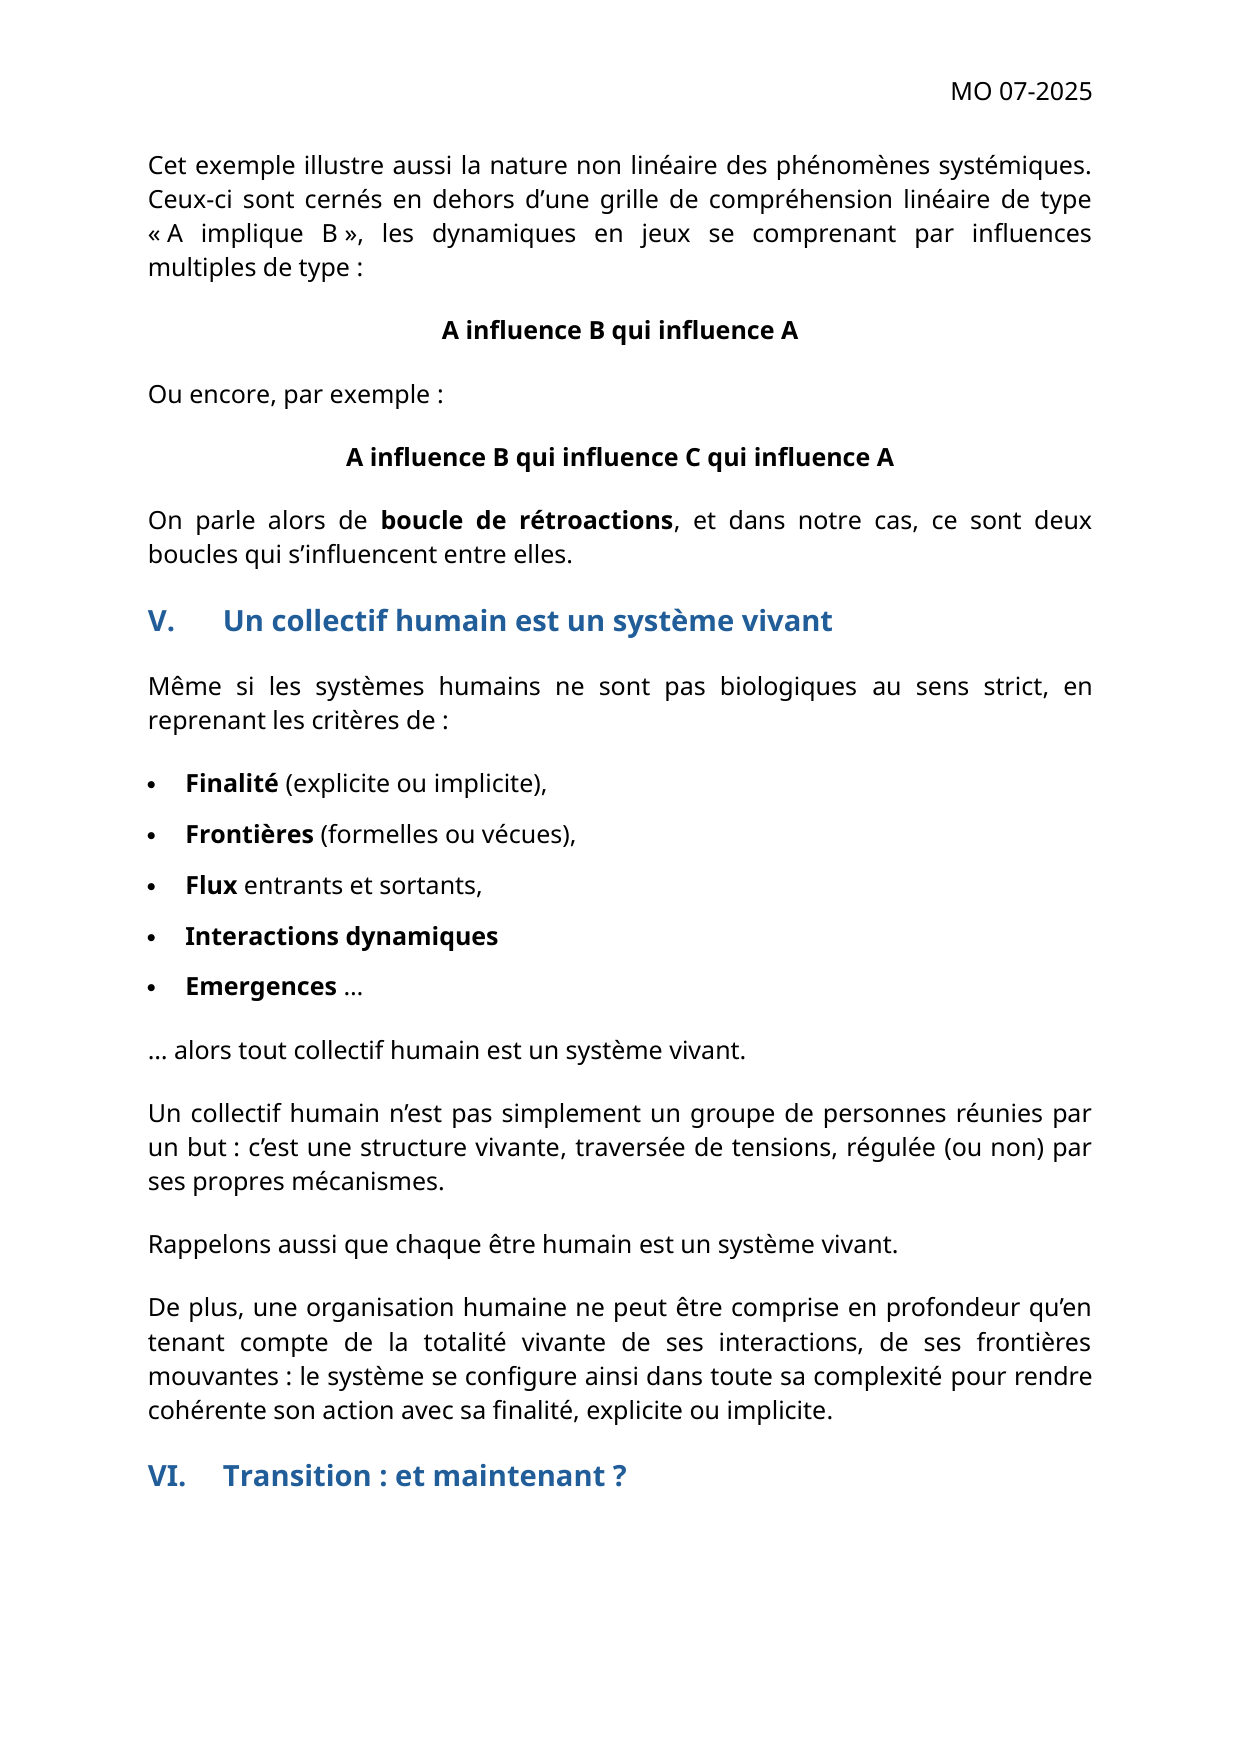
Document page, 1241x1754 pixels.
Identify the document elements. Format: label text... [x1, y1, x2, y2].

text Même si les systèmes humains ne sont pas biologiques au sens strict, en reprenant les critères de : [148, 669, 1093, 737]
list Transition : et maintenant ? [148, 1456, 1093, 1495]
text On parle alors de boucle de rétroactions, et dans notre cas, ce sont deux boucles qui s’influencent entre elles. [148, 503, 1093, 571]
text Cet exemple illustre aussi la nature non linéaire des phénomènes systémiques. Ceux-ci sont cernés en dehors d’une grille de compréhension linéaire de type « A implique B », les dynamiques en jeux se comprenant par influences multiples de type : [148, 148, 1093, 284]
text A influence B qui influence C qui influence A [148, 439, 1093, 473]
text … alors tout collectif humain est un système vivant. [148, 1032, 1093, 1066]
list Un collectif humain est un système vivant [148, 600, 1093, 640]
text Rappelons aussi que chaque être humain est un système vivant. [148, 1227, 1093, 1261]
list Frontières (formelles ou vécues), [148, 817, 1093, 851]
list Interactions dynamiques [148, 918, 1093, 952]
list Emergences … [148, 969, 1093, 1003]
text De plus, une organisation humaine ne peut être comprise en profondeur qu’en tenant compte de la totalité vivante de ses interactions, de ses frontières mouvantes : le système se configure ainsi dans toute sa complexité pour rendre cohérente son action avec sa finalité, explicite ou implicite. [148, 1290, 1093, 1426]
text Un collectif humain n’est pas simplement un groupe de personnes réunies par un but : c’est une structure vivante, traversée de tensions, régulée (ou non) par ses propres mécanismes. [148, 1096, 1093, 1198]
list Flux entrants et sortants, [148, 868, 1093, 902]
text Ou encore, par exemple : [148, 376, 1093, 410]
text A influence B qui influence A [148, 313, 1093, 347]
list Finalité (explicite ou implicite), [148, 766, 1093, 800]
